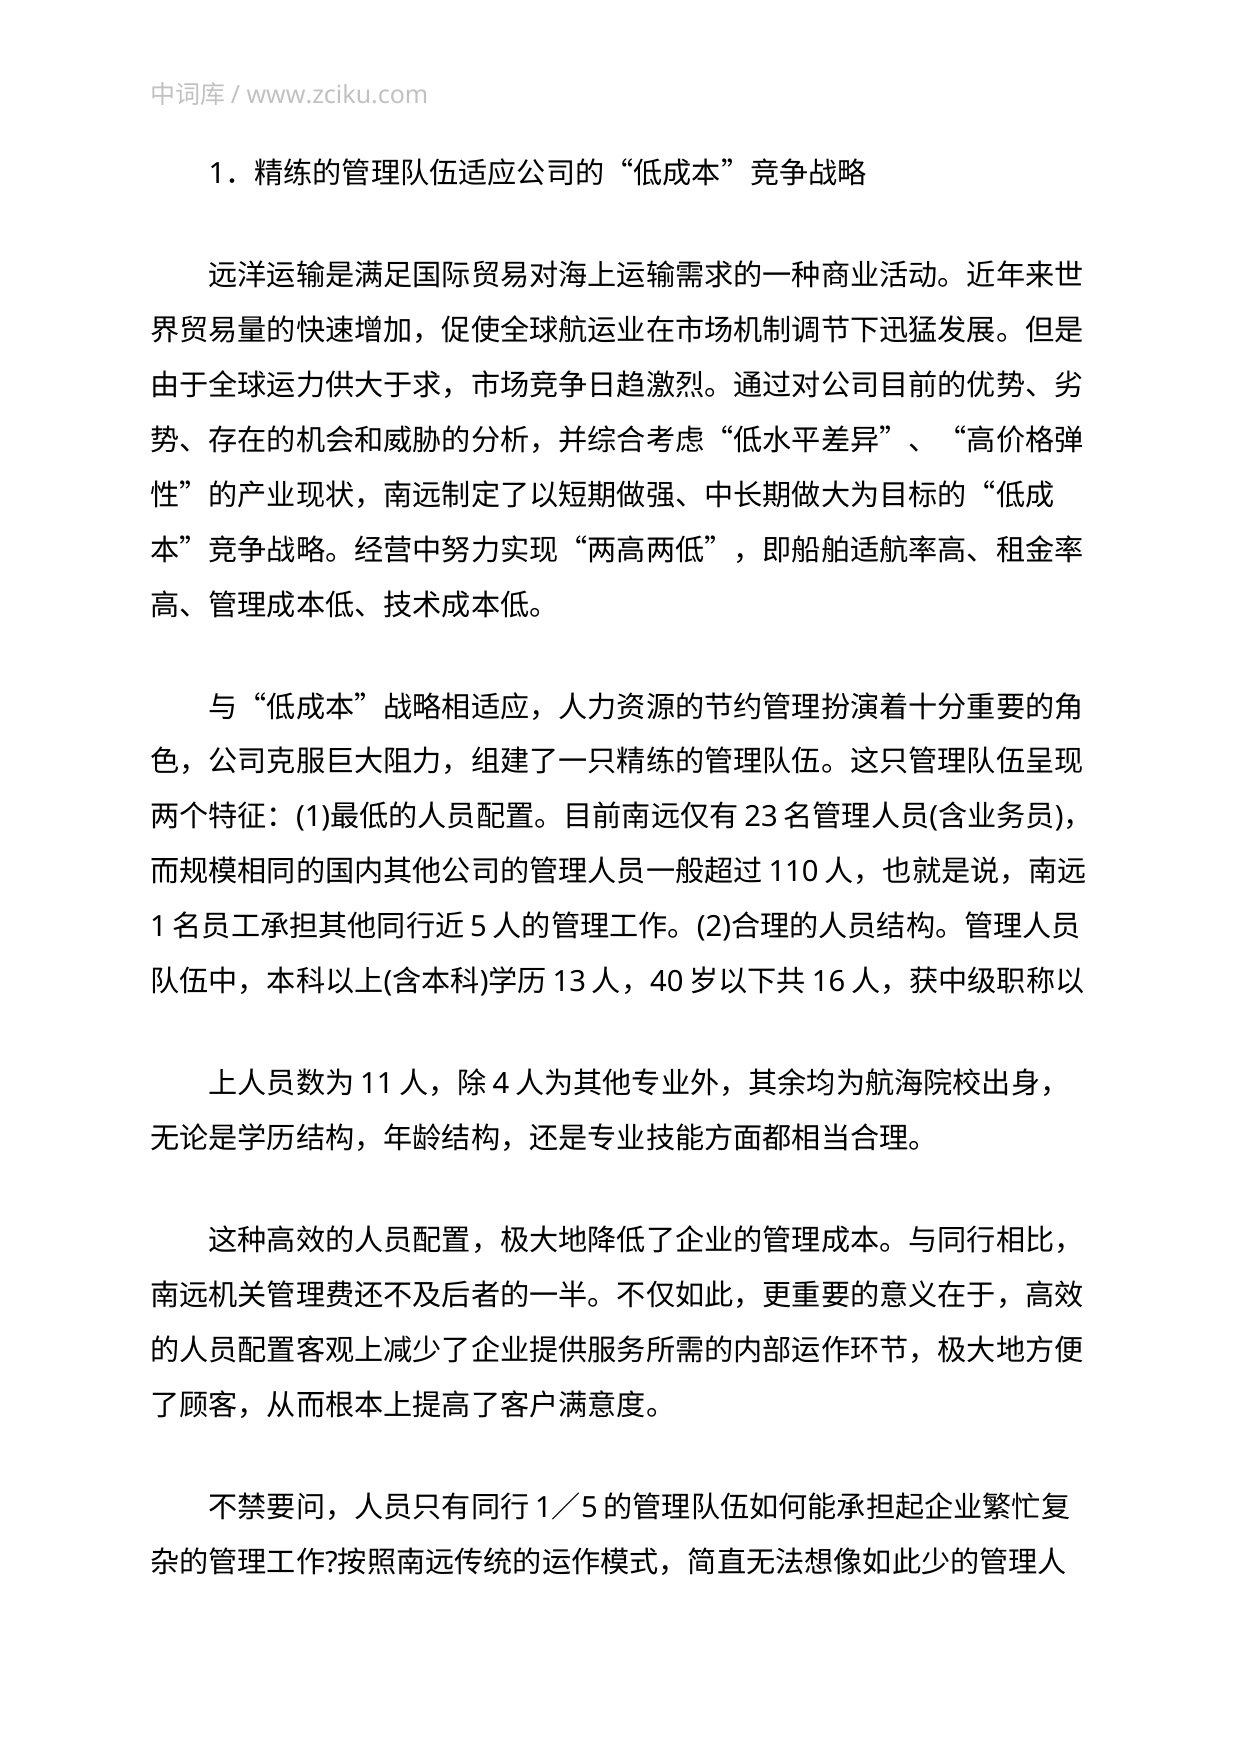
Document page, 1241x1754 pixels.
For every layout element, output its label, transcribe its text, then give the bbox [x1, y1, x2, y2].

text 远洋运输是满足国际贸易对海上运输需求的一种商业活动。近年来世界贸易量的快速增加，促使全球航运业在市场机制调节下迅猛发展。但是由于全球运力供大于求，市场竞争日趋激烈。通过对公司目前的优势、劣势、存在的机会和威胁的分析，并综合考虑“低水平差异”、“高价格弹性”的产业现状，南远制定了以短期做强、中长期做大为目标的“低成本”竞争战略。经营中努力实现“两高两低”，即船舶适航率高、租金率高、管理成本低、技术成本低。 [150, 252, 1090, 624]
text 1．精练的管理队伍适应公司的“低成本”竞争战略 [150, 150, 1090, 192]
text 这种高效的人员配置，极大地降低了企业的管理成本。与同行相比，南远机关管理费还不及后者的一半。不仅如此，更重要的意义在于，高效的人员配置客观上减少了企业提供服务所需的内部运作环节，极大地方便了顾客，从而根本上提高了客户满意度。 [150, 1217, 1090, 1424]
text 与“低成本”战略相适应，人力资源的节约管理扮演着十分重要的角色，公司克服巨大阻力，组建了一只精练的管理队伍。这只管理队伍呈现两个特征：(1)最低的人员配置。目前南远仅有23名管理人员(含业务员)，而规模相同的国内其他公司的管理人员一般超过110人，也就是说，南远1名员工承担其他同行近5人的管理工作。(2)合理的人员结构。管理人员队伍中，本科以上(含本科)学历13人，40岁以下共16人，获中级职称以 [150, 683, 1090, 1000]
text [150, 1483, 1090, 1581]
text 上人员数为11人，除4人为其他专业外，其余均为航海院校出身，无论是学历结构，年龄结构，还是专业技能方面都相当合理。 [150, 1060, 1090, 1157]
